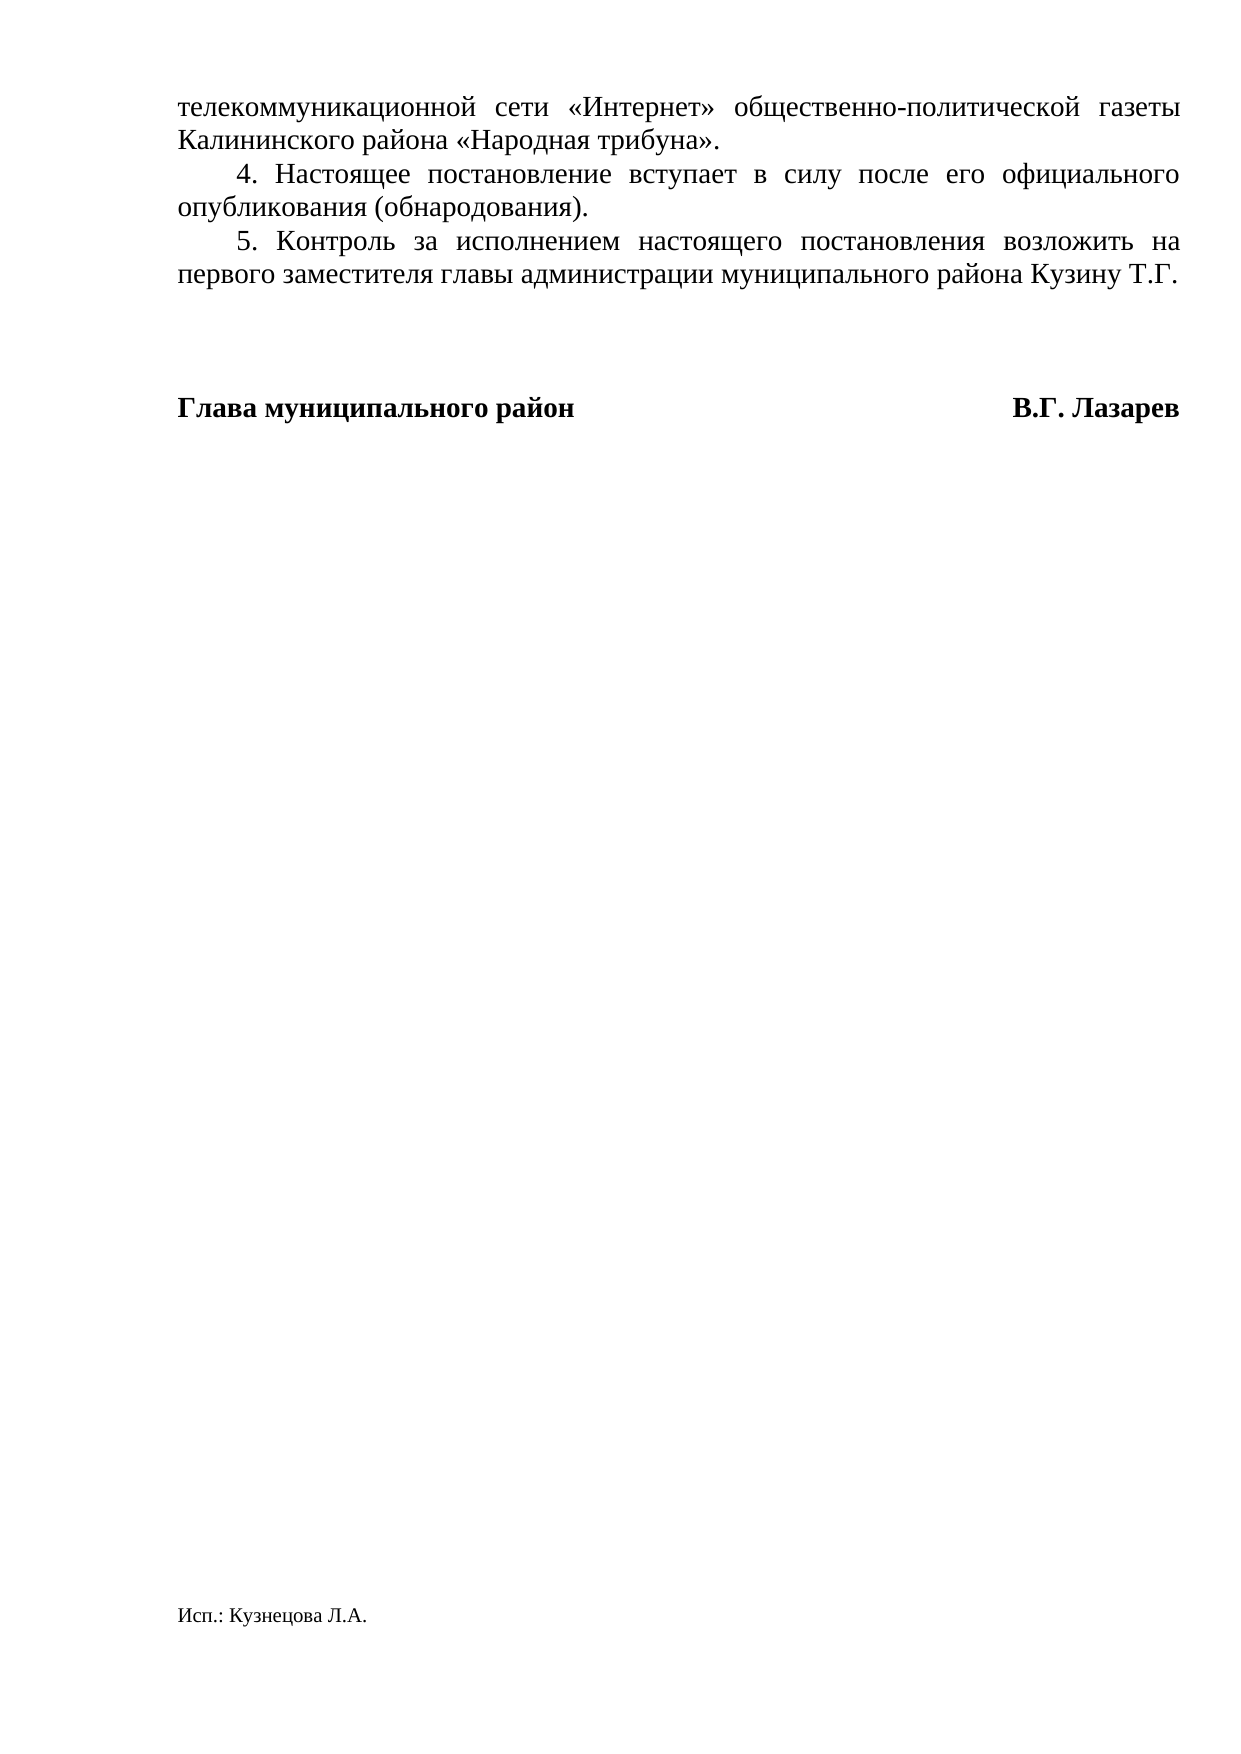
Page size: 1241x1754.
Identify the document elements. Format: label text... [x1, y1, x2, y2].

text 5. Контроль за исполнением настоящего постановления возложить на первого заместителя главы администрации муниципального района Кузину Т.Г. [177, 223, 1181, 290]
text Глава муниципального район В.Г. Лазарев [177, 391, 1181, 424]
text 4. Настоящее постановление вступает в силу после его официального опубликования (обнародования). [177, 156, 1181, 223]
text Исп.: Кузнецова Л.А. [177, 1603, 1181, 1627]
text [177, 89, 1181, 156]
